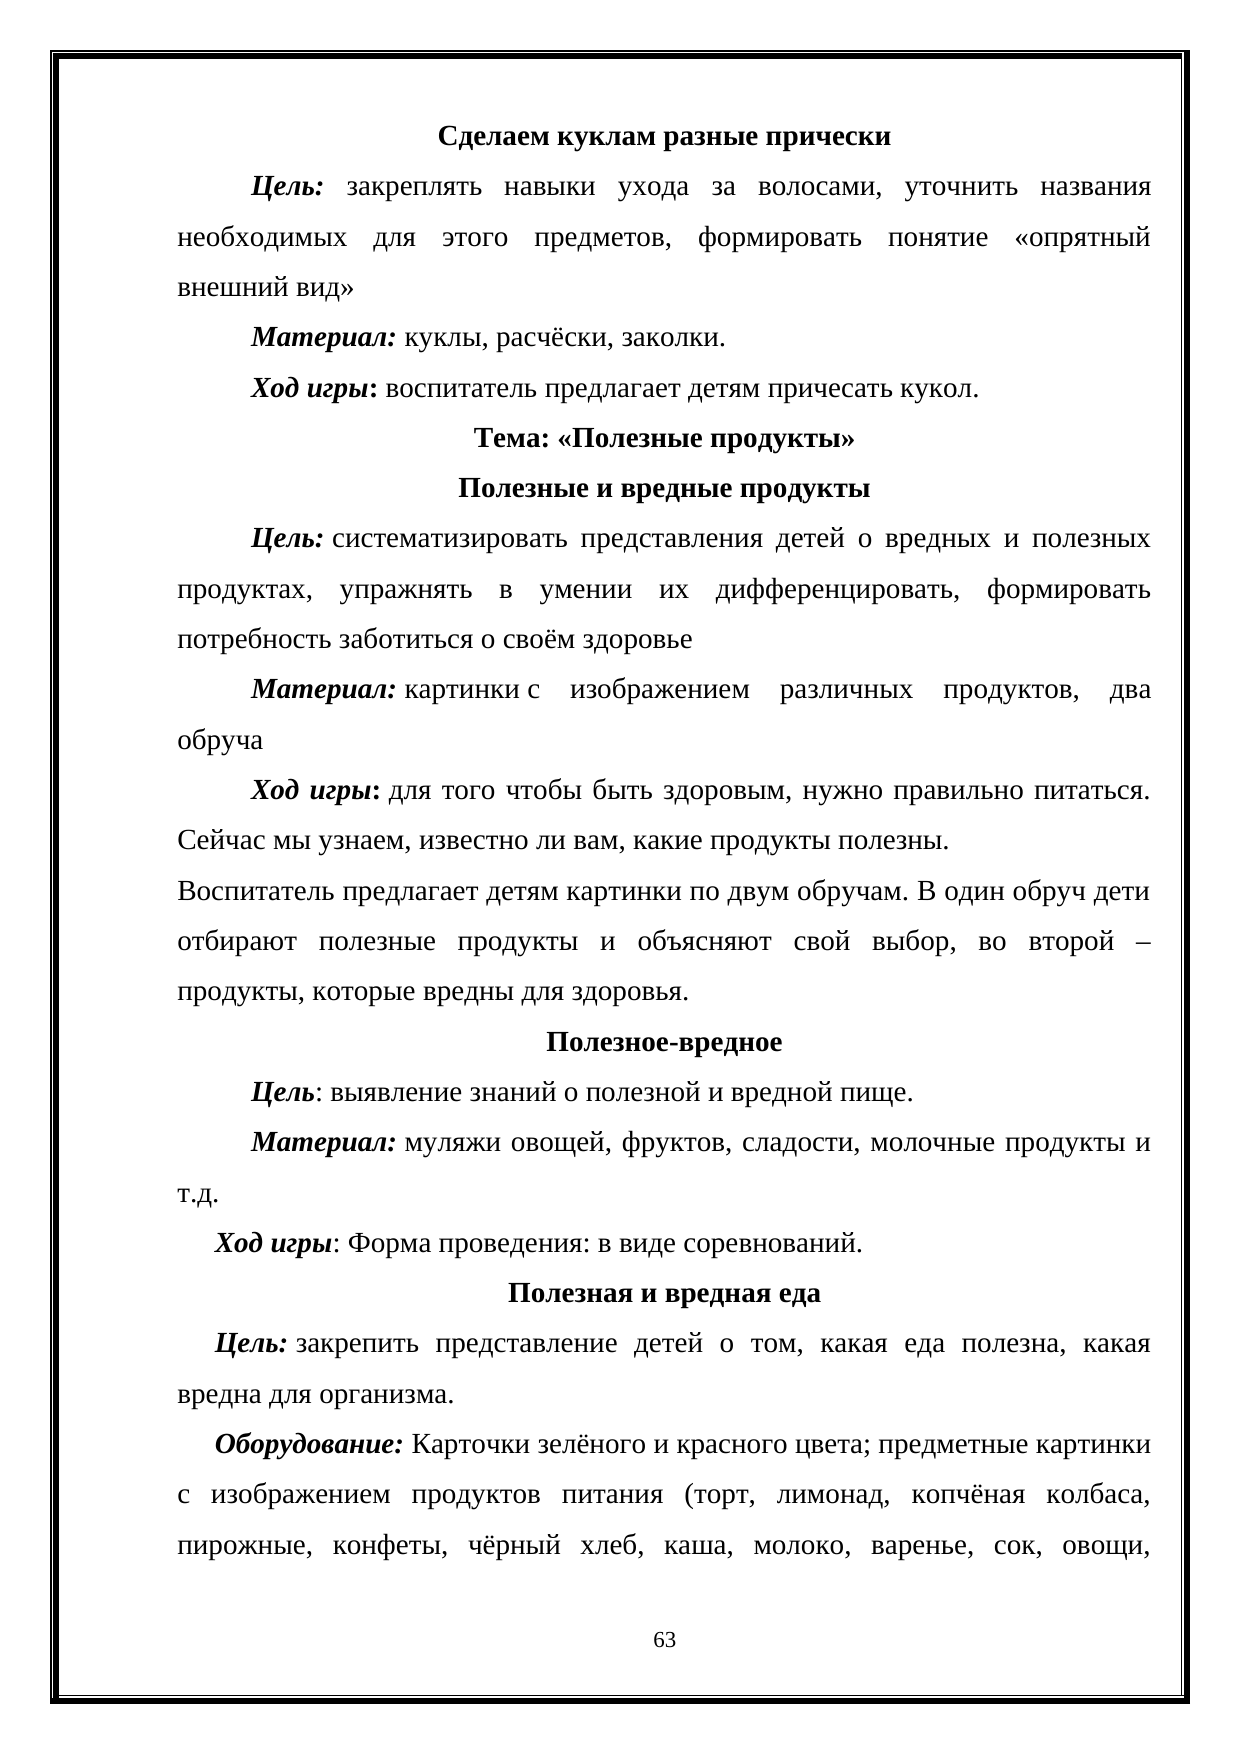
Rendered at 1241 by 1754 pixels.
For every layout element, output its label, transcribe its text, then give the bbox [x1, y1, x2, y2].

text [177, 1426, 1152, 1560]
text Ход игры: Форма проведения: в виде соревнований. [177, 1225, 1152, 1258]
text Тема: «Полезные продукты» [177, 420, 1152, 453]
text Полезное-вредное [177, 1024, 1152, 1057]
text Ход игры: для того чтобы быть здоровым, нужно правильно питаться. Сейчас мы узнаем, известно ли вам, какие продукты полезны. [177, 772, 1152, 856]
text Цель: систематизировать представления детей о вредных и полезных продуктах, упражнять в умении их дифференцировать, формировать потребность заботиться о своём здоровье [177, 521, 1152, 655]
text Цель: выявление знаний о полезной и вредной пище. [177, 1074, 1152, 1108]
text Цель: закрепить представление детей о том, какая еда полезна, какая вредна для организма. [177, 1326, 1152, 1409]
text Полезные и вредные продукты [177, 470, 1152, 504]
text Материал: картинки с изображением различных продуктов, два обруча [177, 672, 1152, 755]
text Цель: закреплять навыки ухода за волосами, уточнить названия необходимых для этого предметов, формировать понятие «опрятный внешний вид» [177, 168, 1152, 303]
text Материал: муляжи овощей, фруктов, сладости, молочные продукты и т.д. [177, 1124, 1152, 1208]
text Сделаем куклам разные прически [177, 118, 1152, 152]
text Материал: куклы, расчёски, заколки. [177, 319, 1152, 353]
text Полезная и вредная еда [177, 1275, 1152, 1309]
text Ход игры: воспитатель предлагает детям причесать кукол. [177, 370, 1152, 403]
text Воспитатель предлагает детям картинки по двум обручам. В один обруч дети отбирают полезные продукты и объясняют свой выбор, во второй – продукты, которые вредны для здоровья. [177, 873, 1152, 1007]
